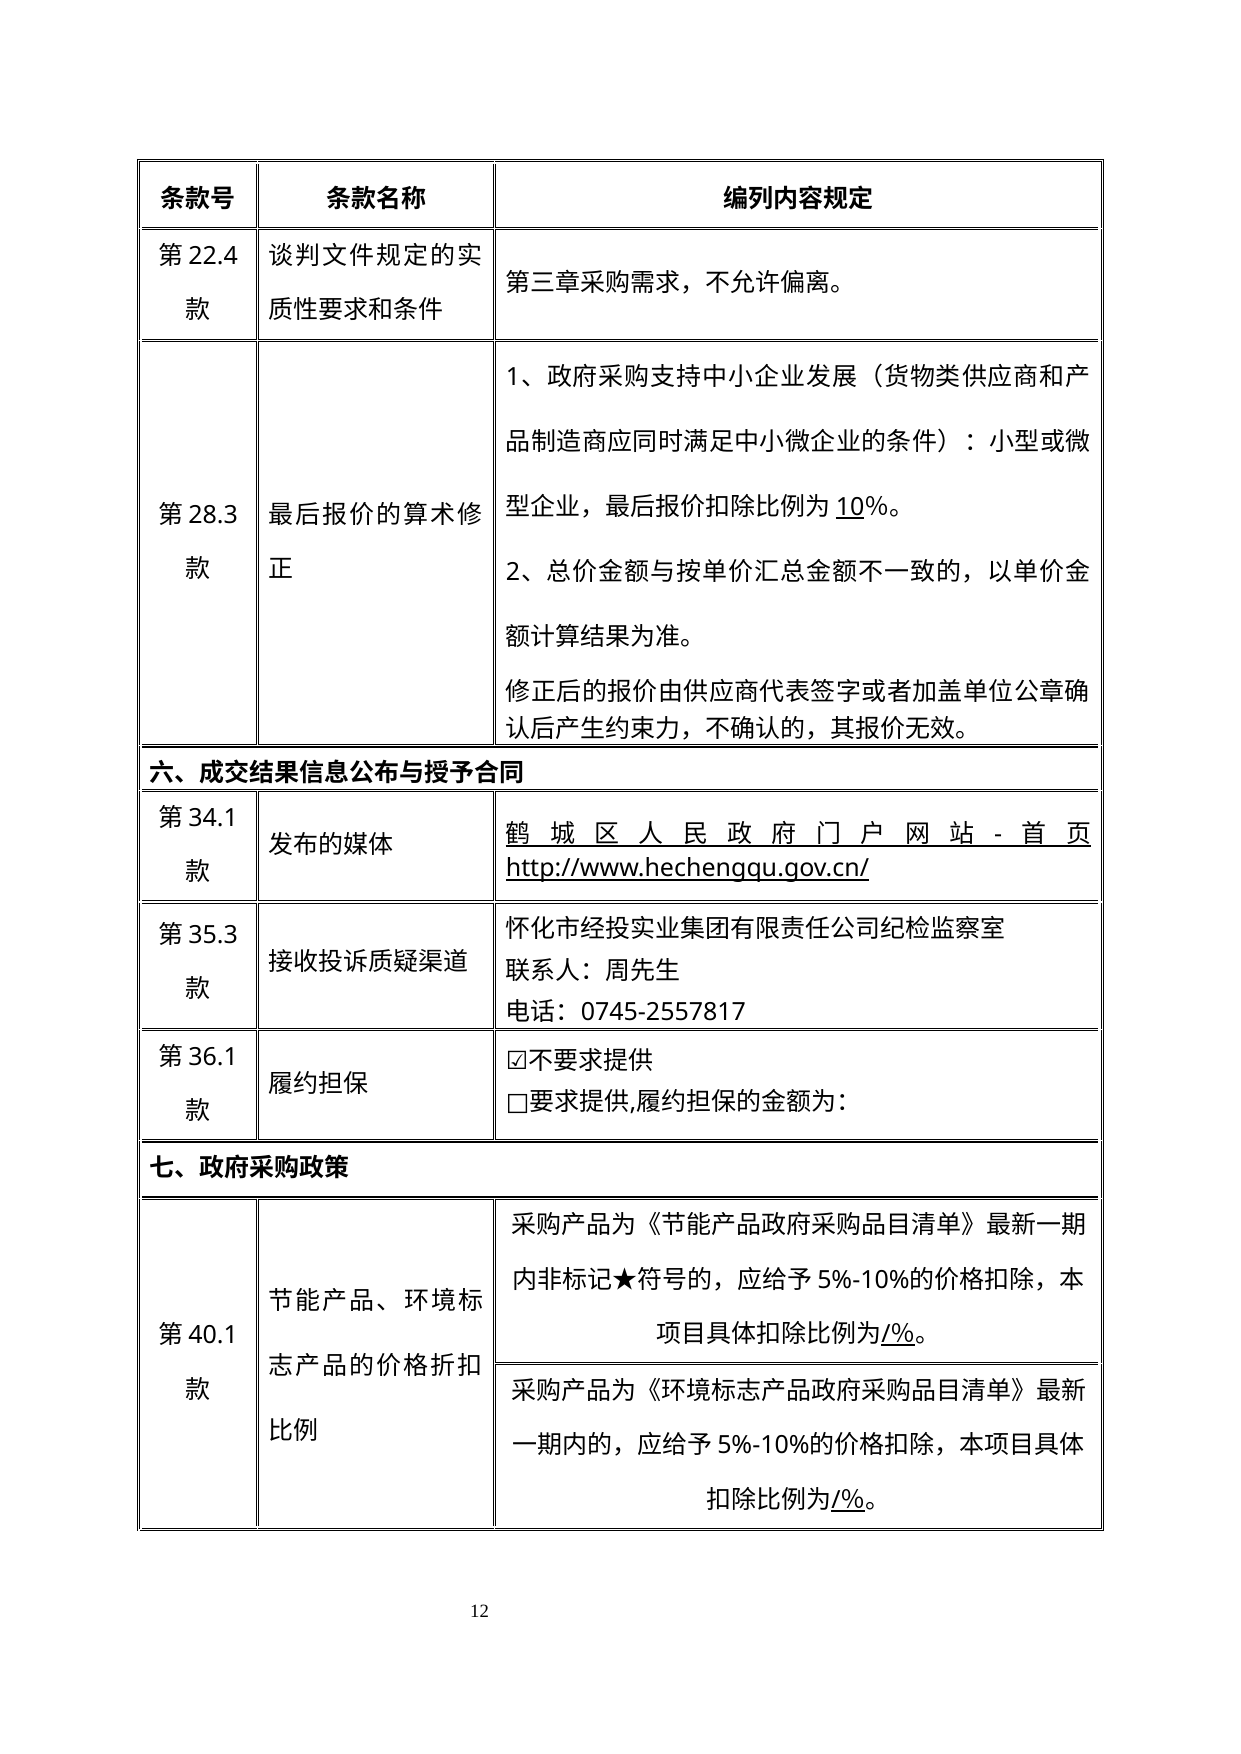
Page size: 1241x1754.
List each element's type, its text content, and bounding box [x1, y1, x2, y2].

table_header 编列内容规定 [494, 162, 1101, 227]
table_cell 发布的媒体 [259, 792, 493, 900]
table_cell 第35.3款 [138, 900, 257, 1028]
table_cell 履约担保 [259, 1031, 493, 1139]
table_cell 鹤城区人民政府门户网站-首页 http://www.hechengqu.gov.cn/ [494, 789, 1102, 900]
table_cell 采购产品为《环境标志产品政府采购品目清单》最新一期内的，应给予5%-10%的价格扣除，本项目具体扣除比例为/％。 [494, 1362, 1102, 1528]
table_cell 采购产品为《节能产品政府采购品目清单》最新一期内非标记★符号的，应给予5%-10%的价格扣除，本项目具体扣除比例为/％。 [496, 1196, 1101, 1362]
table_cell 第34.1款 [138, 789, 257, 900]
table_cell 接收投诉质疑渠道 [259, 904, 493, 1028]
table_cell 第40.1款 [140, 1196, 257, 1528]
table_cell 1、政府采购支持中小企业发展（货物类供应商和产品制造商应同时满足中小微企业的条件）：小型或微型企业，最后报价扣除比例为10％。 2、总价金额与按单价汇总金额不一致的，以单价金额计算结果为准。 修正后的报价由供应商代表签字或者加盖单位公章确认后产生约束力，不确认的，其报价无效。 [496, 339, 1101, 744]
table_header 条款名称 [258, 162, 494, 227]
table_cell 第三章采购需求，不允许偏离。 [494, 227, 1102, 338]
table_header 条款号 [140, 162, 257, 227]
table_cell 谈判文件规定的实质性要求和条件 [259, 230, 493, 338]
table_cell ☑不要求提供 □要求提供,履约担保的金额为： [494, 1028, 1102, 1139]
table_cell 节能产品、环境标志产品的价格折扣比例 [258, 1200, 494, 1528]
table_cell 第28.3款 [140, 339, 256, 744]
table_cell 怀化市经投实业集团有限责任公司纪检监察室 联系人：周先生 电话：0745-2557817 [494, 900, 1102, 1028]
table_cell 六、成交结果信息公布与授予合同 [138, 744, 1102, 789]
table_cell 最后报价的算术修正 [259, 342, 493, 744]
table_cell 第22.4款 [138, 227, 257, 338]
table_cell 七、政府采购政策 [138, 1139, 1102, 1196]
table_cell 第36.1款 [138, 1028, 257, 1139]
